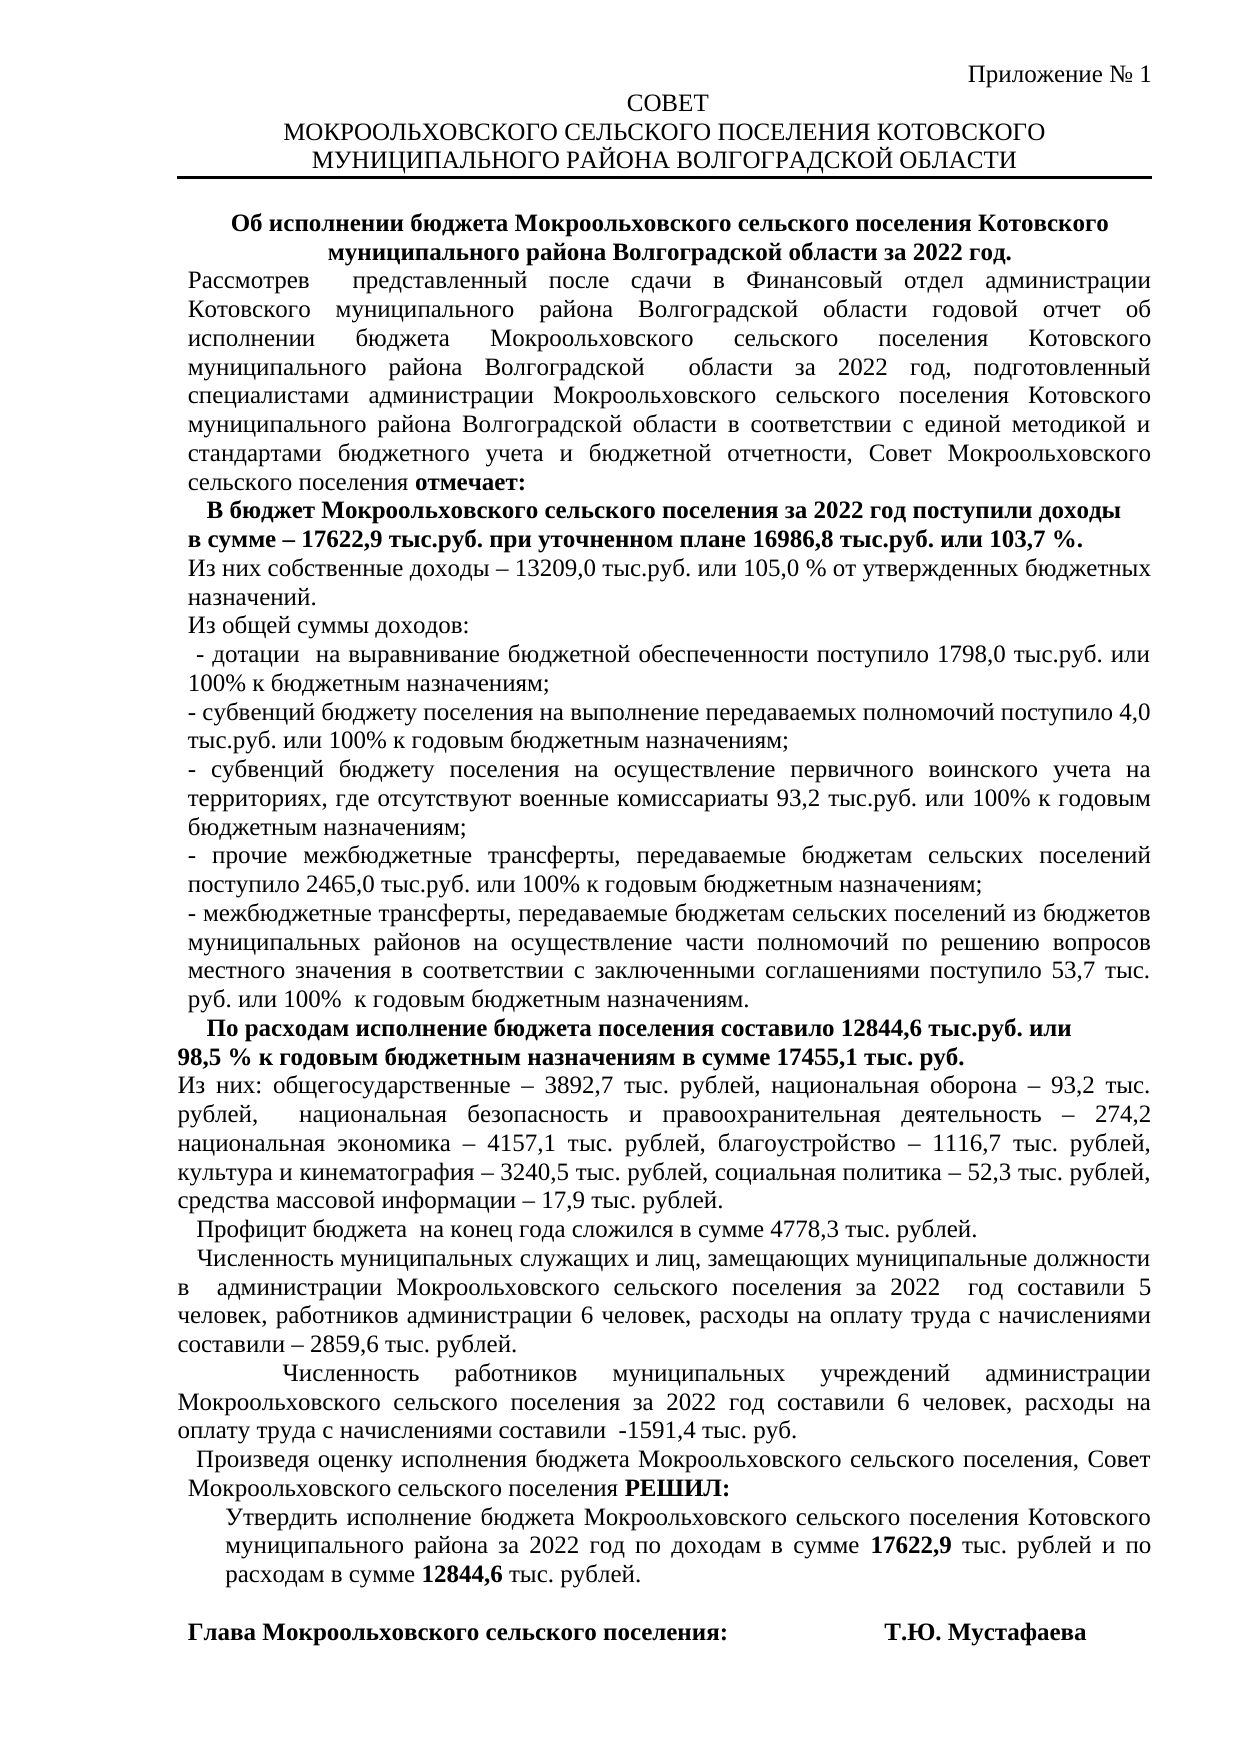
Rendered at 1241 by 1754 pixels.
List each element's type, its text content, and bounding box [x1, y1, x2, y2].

text Об исполнении бюджета Мокроольховского сельского поселения Котовского муниципального района Волгоградской области за 2022 год. [188, 208, 1152, 266]
text В бюджет Мокроольховского сельского поселения за 2022 год поступили доходы [188, 496, 1152, 524]
text - дотации на выравнивание бюджетной обеспеченности поступило 1798,0 тыс.руб. или 100% к бюджетным назначениям; [188, 639, 1152, 697]
text СОВЕТ [177, 88, 1152, 117]
text в сумме – 17622,9 тыс.руб. при уточненном плане 16986,8 тыс.руб. или 103,7 %. [188, 524, 1152, 553]
text Глава Мокроольховского сельского поселения: Т.Ю. Мустафаева [188, 1617, 1152, 1646]
text Численность муниципальных служащих и лиц, замещающих муниципальные должности в администрации Мокроольховского сельского поселения за 2022 год составили 5 человек, работников администрации 6 человек, расходы на оплату труда с начислениями составили – 2859,6 тыс. рублей. [177, 1243, 1152, 1358]
text Рассмотрев представленный после сдачи в Финансовый отдел администрации Котовского муниципального района Волгоградской области годовой отчет об исполнении бюджета Мокроольховского сельского поселения Котовского муниципального района Волгоградской области за 2022 год, подготовленный специалистами администрации Мокроольховского сельского поселения Котовского муниципального района Волгоградской области в соответствии с единой методикой и стандартами бюджетного учета и бюджетной отчетности, Совет Мокроольховского сельского поселения отмечает: [188, 266, 1152, 496]
list Утвердить исполнение бюджета Мокроольховского сельского поселения Котовского муниципального района за 2022 год по доходам в сумме 17622,9 тыс. рублей и по расходам в сумме 12844,6 тыс. рублей. [225, 1502, 1152, 1588]
text 98,5 % к годовым бюджетным назначениям в сумме 17455,1 тыс. руб. [177, 1042, 1152, 1071]
text - прочие межбюджетные трансферты, передаваемые бюджетам сельских поселений поступило 2465,0 тыс.руб. или 100% к годовым бюджетным назначениям; [188, 841, 1152, 898]
text Из них собственные доходы – 13209,0 тыс.руб. или 105,0 % от утвержденных бюджетных назначений. [188, 553, 1152, 611]
text Приложение № 1 [177, 59, 1152, 88]
text - субвенций бюджету поселения на осуществление первичного воинского учета на территориях, где отсутствуют военные комиссариаты 93,2 тыс.руб. или 100% к годовым бюджетным назначениям; [188, 754, 1152, 841]
text По расходам исполнение бюджета поселения составило 12844,6 тыс.руб. или [188, 1013, 1152, 1042]
text Профицит бюджета на конец года сложился в сумме 4778,3 тыс. рублей. [177, 1214, 1152, 1243]
text - субвенций бюджету поселения на выполнение передаваемых полномочий поступило 4,0 тыс.руб. или 100% к годовым бюджетным назначениям; [188, 697, 1152, 754]
text Из общей суммы доходов: [188, 611, 1152, 639]
text - межбюджетные трансферты, передаваемые бюджетам сельских поселений из бюджетов муниципальных районов на осуществление части полномочий по решению вопросов местного значения в соответствии с заключенными соглашениями поступило 53,7 тыс. руб. или 100% к годовым бюджетным назначениям. [188, 898, 1152, 1013]
text МОКРООЛЬХОВСКОГО СЕЛЬСКОГО ПОСЕЛЕНИЯ КОТОВСКОГО МУНИЦИПАЛЬНОГО РАЙОНА ВОЛГОГРАДСКОЙ ОБЛАСТИ [177, 117, 1152, 176]
text Численность работников муниципальных учреждений администрации Мокроольховского сельского поселения за 2022 год составили 6 человек, расходы на оплату труда с начислениями составили -1591,4 тыс. руб. [177, 1358, 1152, 1444]
text Из них: общегосударственные – 3892,7 тыс. рублей, национальная оборона – 93,2 тыс. рублей, национальная безопасность и правоохранительная деятельность – 274,2 национальная экономика – 4157,1 тыс. рублей, благоустройство – 1116,7 тыс. рублей, культура и кинематография – 3240,5 тыс. рублей, социальная политика – 52,3 тыс. рублей, средства массовой информации – 17,9 тыс. рублей. [177, 1071, 1152, 1214]
text Произведя оценку исполнения бюджета Мокроольховского сельского поселения, Совет Мокроольховского сельского поселения РЕШИЛ: [188, 1444, 1152, 1502]
